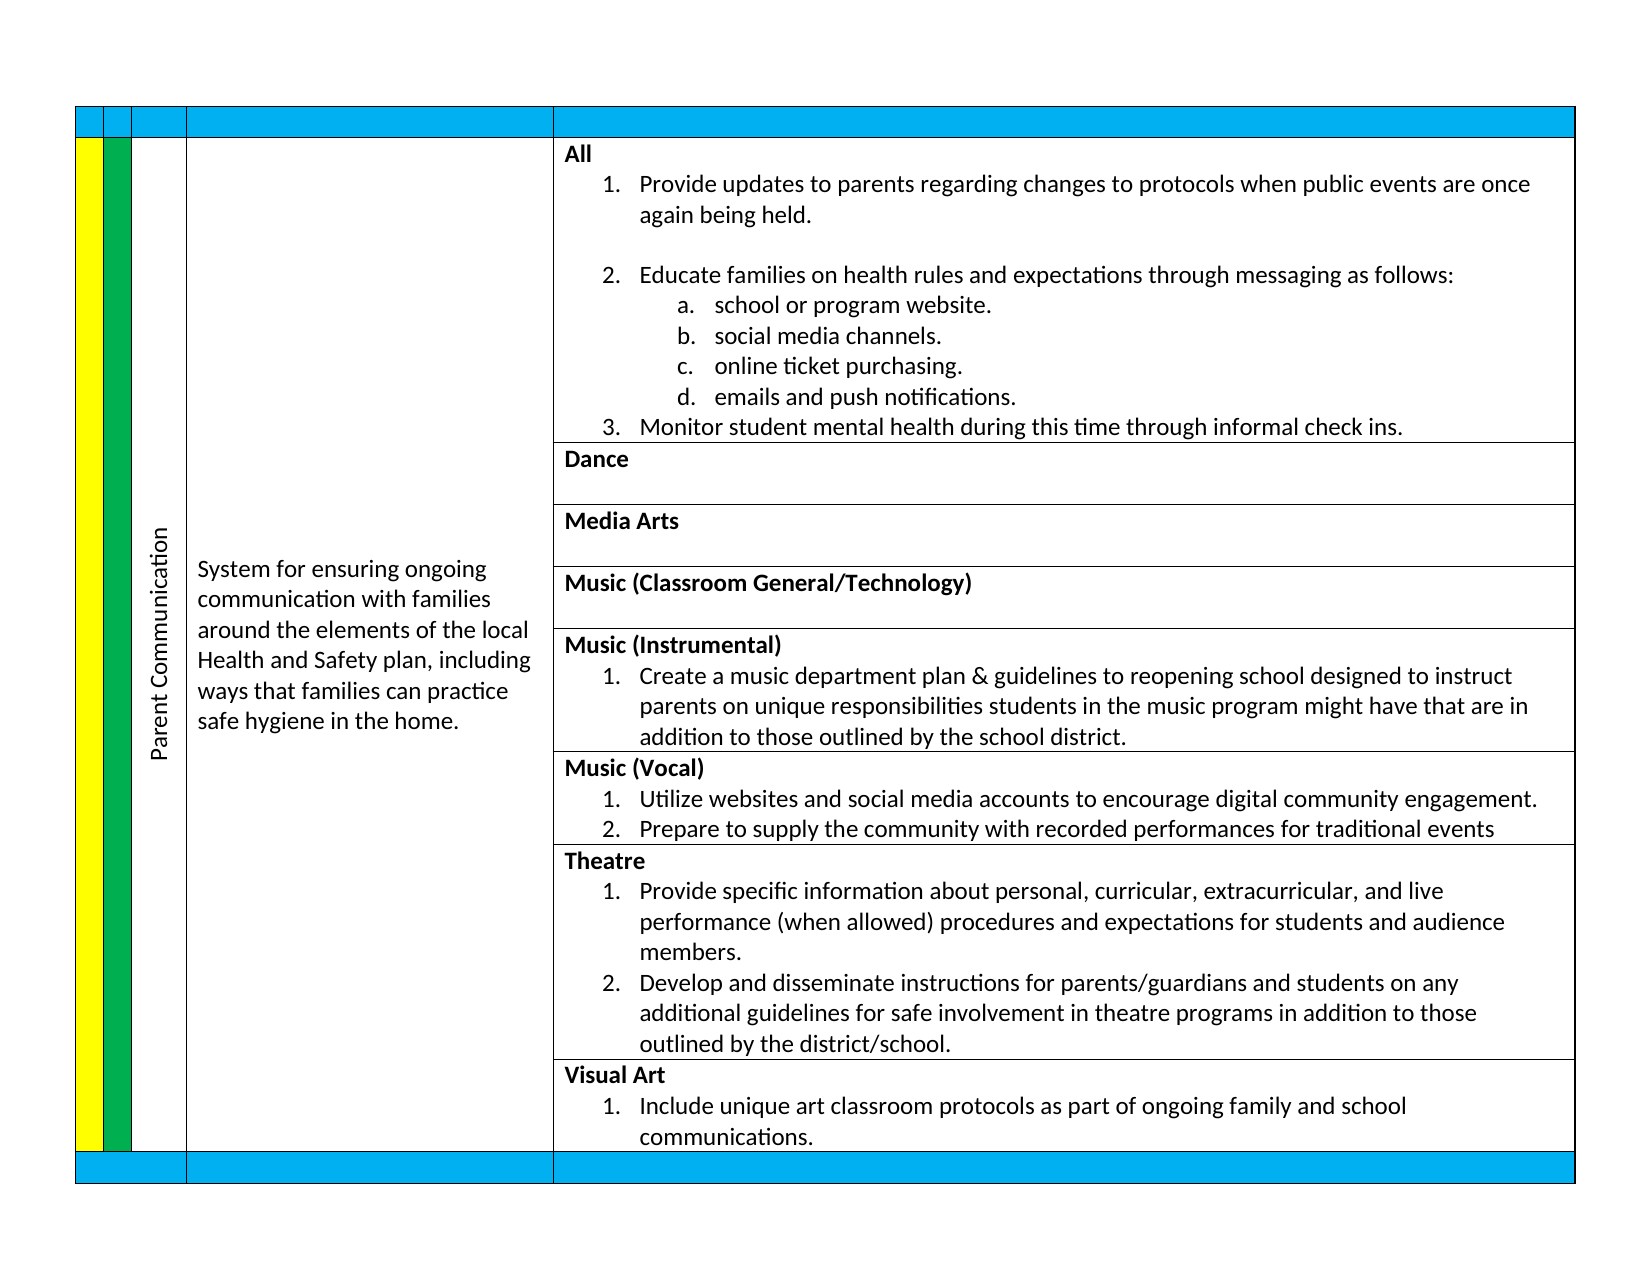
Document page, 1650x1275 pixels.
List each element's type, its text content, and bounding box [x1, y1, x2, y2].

table_header [76, 107, 103, 137]
table_cell [76, 1152, 186, 1183]
table_cell [76, 138, 103, 1151]
table_header [187, 107, 553, 137]
table_cell System for ensuring ongoing communication with families around the elements of the local Health and Safety plan, including ways that families can practice safe hygiene in the home. [187, 138, 553, 1151]
table_cell [187, 1152, 553, 1183]
table_cell Music (Instrumental) Create a music department plan & guidelines to reopening school designed to instruct parents on unique responsibilities students in the music program might have that are in addition to those outlined by the school district. [554, 629, 1574, 751]
table_header [104, 107, 131, 137]
table_cell Media Arts [554, 505, 1574, 566]
table_cell [104, 138, 131, 1151]
table_cell Dance [554, 443, 1574, 504]
table_header [554, 107, 1574, 137]
table_cell Parent Communication [132, 138, 186, 1151]
table_header [132, 107, 186, 137]
table_cell Visual Art Include unique art classroom protocols as part of ongoing family and school communications. [554, 1060, 1574, 1151]
table_cell Music (Classroom General/Technology) [554, 567, 1574, 628]
table_cell All Provide updates to parents regarding changes to protocols when public events are once again being held. Educate families on health rules and expectations through messaging as follows: school or program website. social media channels. online ticket purchasing. emails and push notifications. Monitor student mental health during this time through informal check ins. [554, 138, 1574, 442]
table_cell Music (Vocal) Utilize websites and social media accounts to encourage digital community engagement. Prepare to supply the community with recorded performances for traditional events [554, 752, 1574, 844]
table_cell [554, 1152, 1574, 1183]
table_cell Theatre Provide specific information about personal, curricular, extracurricular, and live performance (when allowed) procedures and expectations for students and audience members. Develop and disseminate instructions for parents/guardians and students on any additional guidelines for safe involvement in theatre programs in addition to those outlined by the district/school. [554, 845, 1574, 1059]
